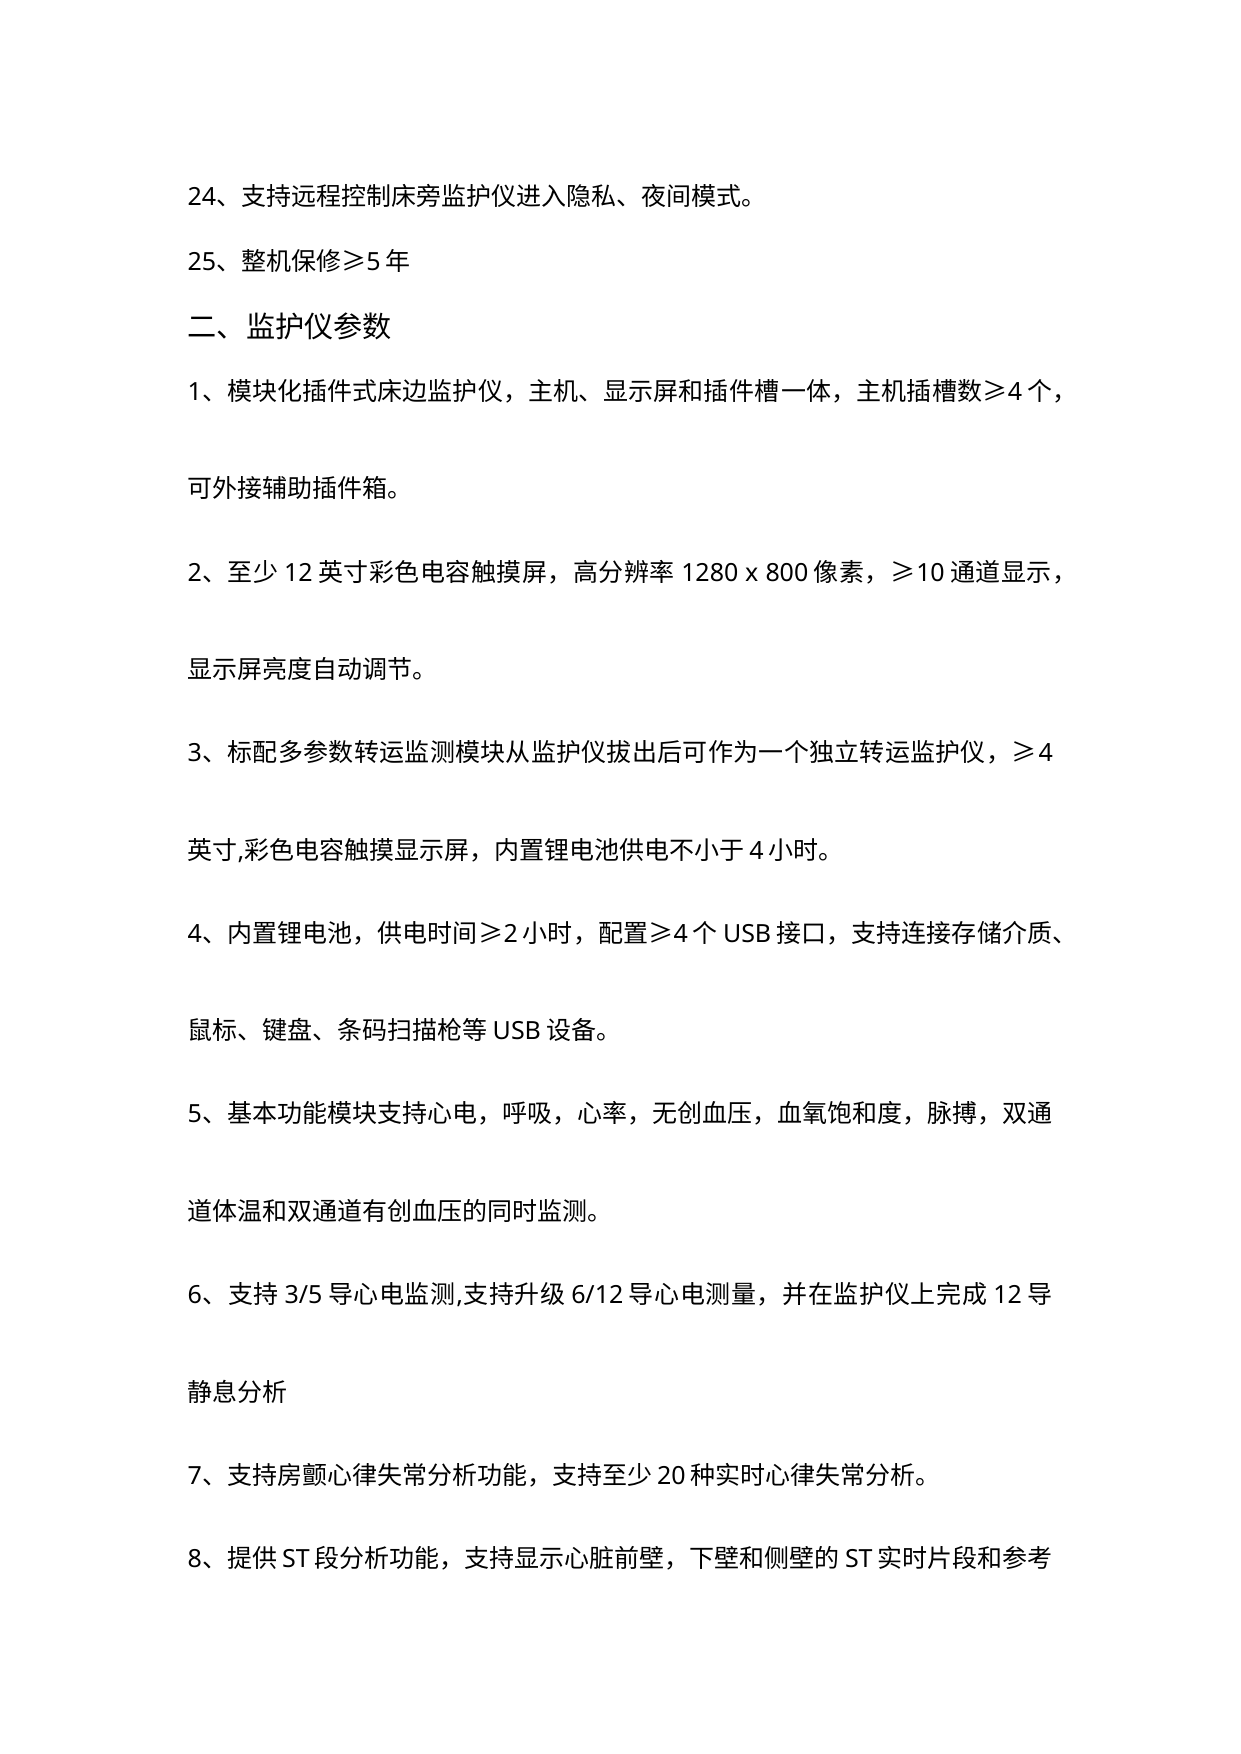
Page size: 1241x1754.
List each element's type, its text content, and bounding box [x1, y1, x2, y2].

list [187, 1524, 1053, 1589]
list 1、模块化插件式床边监护仪，主机、显示屏和插件槽一体，主机插槽数≥4个，可外接辅助插件箱。 [187, 357, 1053, 519]
list 5、基本功能模块支持心电，呼吸，心率，无创血压，血氧饱和度，脉搏，双通道体温和双通道有创血压的同时监测。 [187, 1079, 1053, 1242]
list 3、标配多参数转运监测模块从监护仪拔出后可作为一个独立转运监护仪，≥4 英寸,彩色电容触摸显示屏，内置锂电池供电不小于4小时。 [187, 718, 1053, 881]
text 24、支持远程控制床旁监护仪进入隐私、夜间模式。 [187, 162, 1053, 227]
text 二、监护仪参数 [187, 292, 1053, 357]
text 25、整机保修≥5年 [187, 227, 1053, 292]
list 7、支持房颤心律失常分析功能，支持至少20种实时心律失常分析。 [187, 1441, 1053, 1506]
list 6、支持3/5导心电监测,支持升级6/12导心电测量，并在监护仪上完成12导静息分析 [187, 1260, 1053, 1423]
list 4、内置锂电池，供电时间≥2小时，配置≥4个USB接口，支持连接存储介质、鼠标、键盘、条码扫描枪等USB设备。 [187, 899, 1053, 1061]
list 2、至少12英寸彩色电容触摸屏，高分辨率1280 x 800像素，≥10通道显示，显示屏亮度自动调节。 [187, 538, 1053, 700]
